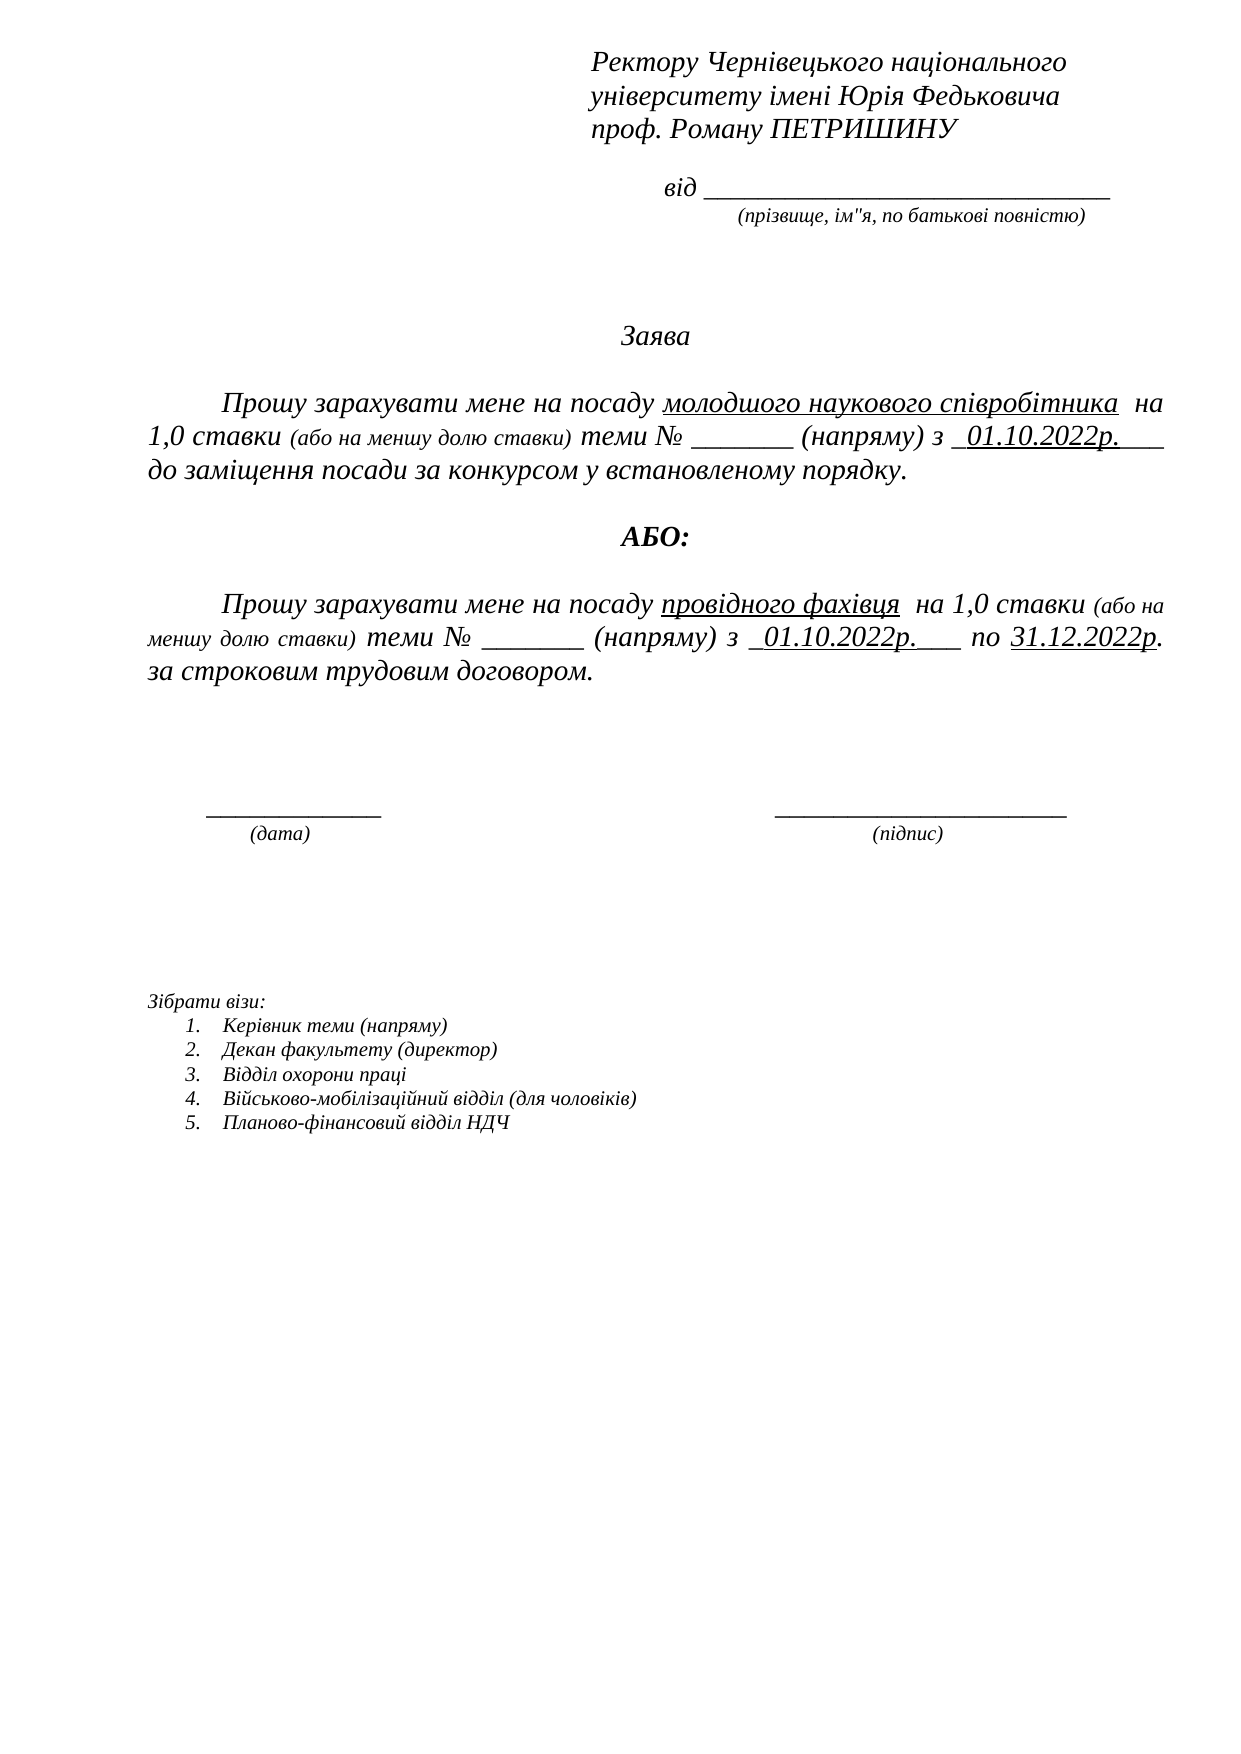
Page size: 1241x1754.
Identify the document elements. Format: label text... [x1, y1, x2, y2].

list Керівник теми (напряму) [185, 1013, 1166, 1037]
text Прошу зарахувати мене на посаду молодшого наукового співробітника на 1,0 ставки (або на меншу долю ставки) теми № _______ (напряму) з _01.10.2022р.___ до заміщення посади за конкурсом у встановленому порядку. [148, 385, 1166, 485]
text Зібрати візи: [148, 989, 1166, 1013]
text Заява [148, 318, 1166, 351]
text проф. Роману ПЕТРИШИНУ [590, 111, 1166, 145]
text (дата) (підпис) [148, 821, 1166, 845]
text від ______________________________ [148, 171, 1166, 202]
list Військово-мобілізаційний відділ (для чоловіків) [185, 1086, 1166, 1109]
text ____________ ____________________ [148, 787, 1166, 821]
list Планово-фінансовий відділ НДЧ [185, 1109, 1166, 1134]
text АБО: [148, 519, 1166, 552]
list Декан факультету (директор) [185, 1037, 1166, 1061]
text Ректору Чернівецького національного університету імені Юрія Федьковича [590, 44, 1166, 111]
text Прошу зарахувати мене на посаду провідного фахівця на 1,0 ставки (або на меншу долю ставки) теми № _______ (напряму) з _01.10.2022р.___ по 31.12.2022р. за строковим трудовим договором. [148, 586, 1166, 687]
list Відділ охорони праці [185, 1061, 1166, 1086]
text (прізвище, ім"я, по батькові повністю) [148, 202, 1166, 227]
